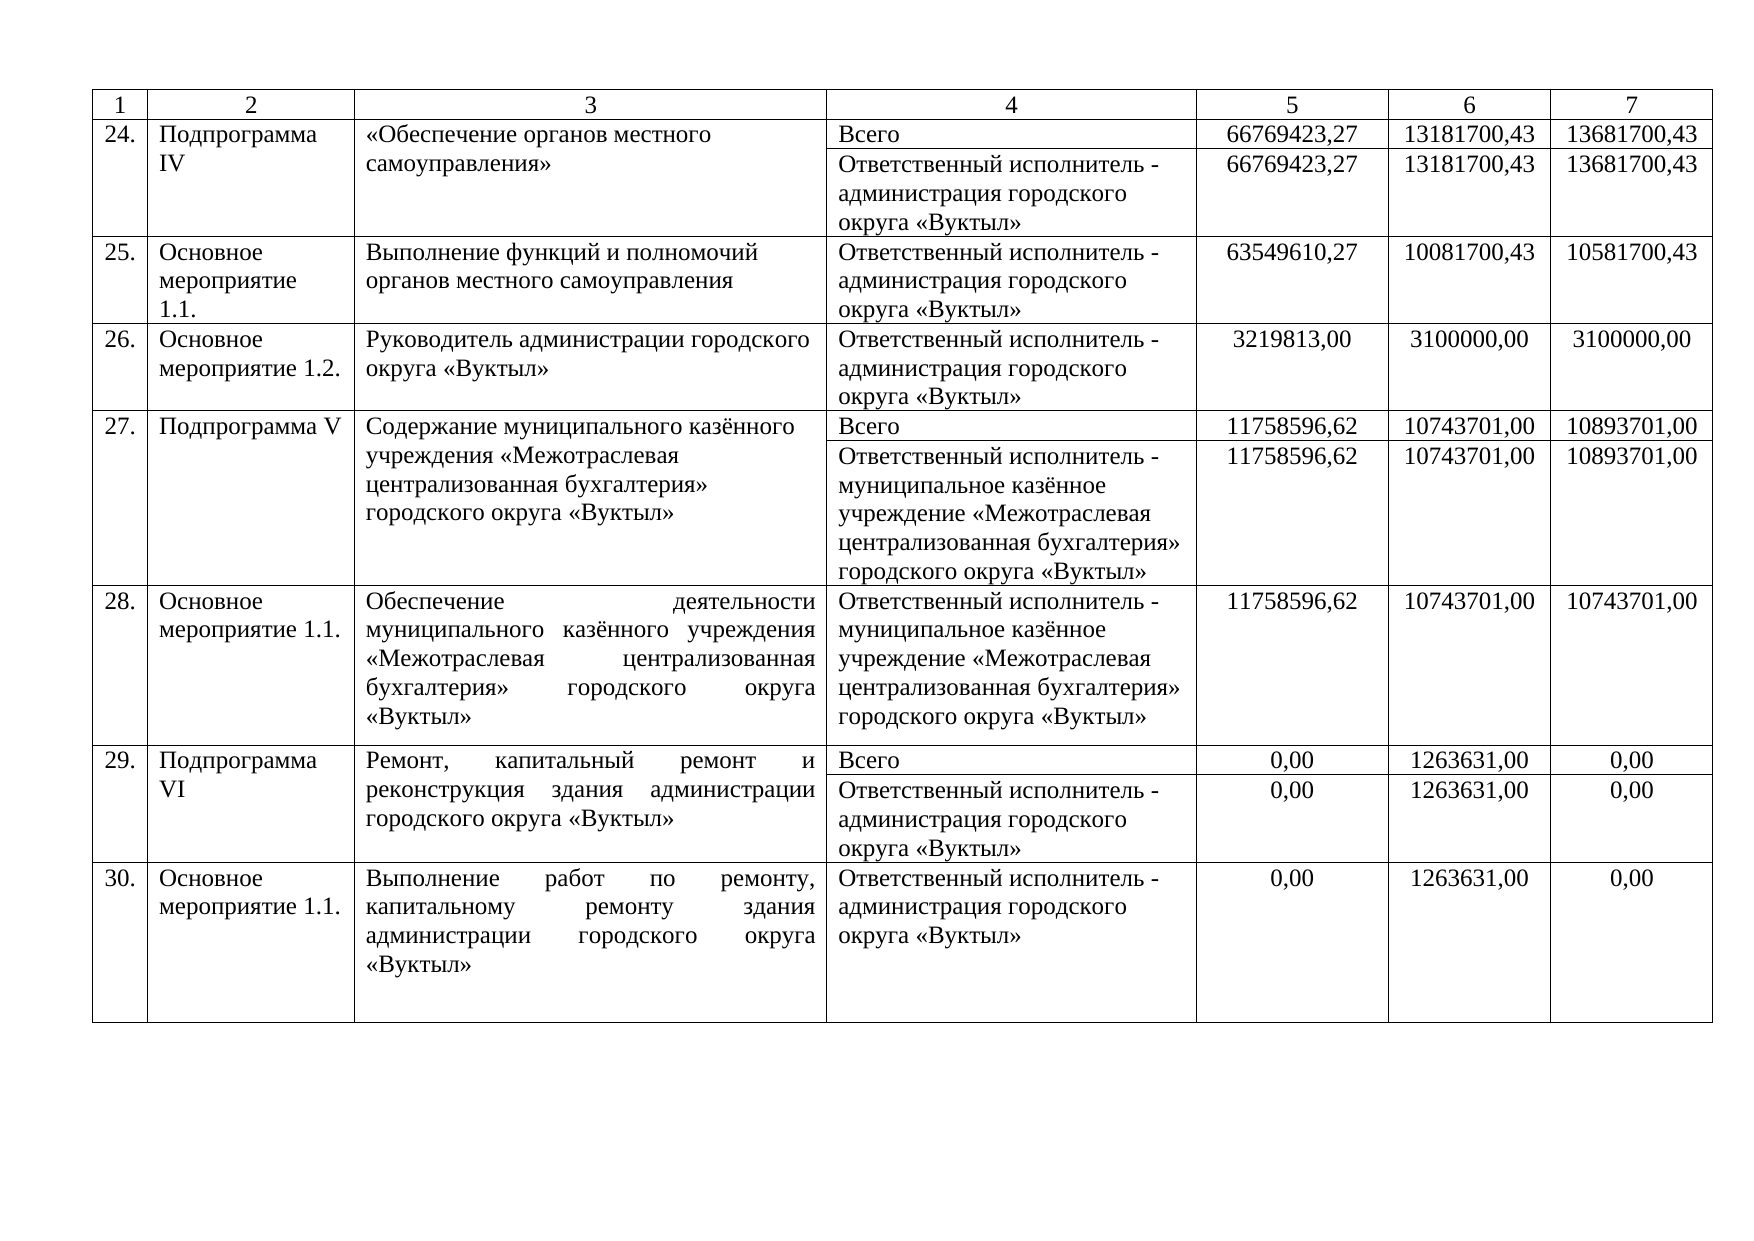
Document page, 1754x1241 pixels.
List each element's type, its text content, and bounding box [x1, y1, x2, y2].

table_header 2 [148, 90, 354, 118]
table_header 4 [827, 90, 1196, 118]
table_cell Основное мероприятие 1.2. [148, 324, 354, 410]
table_cell 11758596,62 [1197, 411, 1388, 440]
table_cell 13181700,43 [1389, 120, 1550, 148]
table_cell 10581700,43 [1551, 237, 1712, 323]
table_cell Ремонт, капитальный ремонт и реконструкция здания администрации городского округа «Вуктыл» [355, 746, 826, 862]
table_cell 10081700,43 [1389, 237, 1550, 323]
table_cell 10743701,00 [1389, 411, 1550, 440]
table_header 7 [1551, 90, 1712, 118]
table_cell 26. [93, 324, 147, 410]
table_cell 10893701,00 [1551, 411, 1712, 440]
table_cell Содержание муниципального казённого учреждения «Межотраслевая централизованная бухгалтерия» городского округа «Вуктыл» [355, 411, 826, 585]
table_cell 10743701,00 [1389, 441, 1550, 585]
table_cell Выполнение функций и полномочий органов местного самоуправления [355, 237, 826, 323]
table_cell 27. [93, 411, 147, 585]
table_cell «Обеспечение органов местного самоуправления» [355, 120, 826, 236]
table_cell 1263631,00 [1389, 863, 1550, 1022]
table_cell Ответственный исполнитель - муниципальное казённое учреждение «Межотраслевая централизованная бухгалтерия» городского округа «Вуктыл» [827, 586, 1196, 744]
table_header 3 [355, 90, 826, 118]
table_cell 63549610,27 [1197, 237, 1388, 323]
table_cell Основное мероприятие 1.1. [148, 237, 354, 323]
table_cell 0,00 [1551, 746, 1712, 774]
table_cell 66769423,27 [1197, 120, 1388, 148]
table_cell Ответственный исполнитель - администрация городского округа «Вуктыл» [827, 324, 1196, 410]
table_cell 25. [93, 237, 147, 323]
table_cell 13681700,43 [1551, 149, 1712, 236]
table_cell 66769423,27 [1197, 149, 1388, 236]
table_cell Ответственный исполнитель - администрация городского округа «Вуктыл» [827, 149, 1196, 236]
table_header 6 [1389, 90, 1550, 118]
table_cell 0,00 [1551, 775, 1712, 862]
table_cell Обеспечение деятельности муниципального казённого учреждения «Межотраслевая централизованная бухгалтерия» городского округа «Вуктыл» [355, 586, 826, 744]
table_cell 0,00 [1551, 863, 1712, 1022]
table_cell Основное мероприятие 1.1. [148, 863, 354, 1022]
table_cell 1263631,00 [1389, 775, 1550, 862]
table_cell 28. [93, 586, 147, 744]
table_cell Основное мероприятие 1.1. [148, 586, 354, 744]
table_cell 3100000,00 [1551, 324, 1712, 410]
table_cell 0,00 [1197, 863, 1388, 1022]
table_cell 0,00 [1197, 775, 1388, 862]
table_cell 10743701,00 [1551, 586, 1712, 744]
table_cell 0,00 [1197, 746, 1388, 774]
table_cell Всего [827, 411, 1196, 440]
table_cell 3219813,00 [1197, 324, 1388, 410]
table_cell Ответственный исполнитель - администрация городского округа «Вуктыл» [827, 237, 1196, 323]
table_cell Руководитель администрации городского округа «Вуктыл» [355, 324, 826, 410]
table_cell 1263631,00 [1389, 746, 1550, 774]
table_cell 10893701,00 [1551, 441, 1712, 585]
table_cell Выполнение работ по ремонту, капитальному ремонту здания администрации городского округа «Вуктыл» [355, 863, 826, 1022]
table_cell Всего [827, 120, 1196, 148]
table_cell Ответственный исполнитель - администрация городского округа «Вуктыл» [827, 863, 1196, 1022]
table_cell Подпрограмма IV [148, 120, 354, 236]
table_cell Подпрограмма VI [148, 746, 354, 862]
table_cell 24. [93, 120, 147, 236]
table_header 5 [1197, 90, 1388, 118]
table_cell 3100000,00 [1389, 324, 1550, 410]
table_cell 30. [93, 863, 147, 1022]
table_cell Подпрограмма V [148, 411, 354, 585]
table_cell 10743701,00 [1389, 586, 1550, 744]
table_cell 13681700,43 [1551, 120, 1712, 148]
table_cell 11758596,62 [1197, 441, 1388, 585]
table_cell 13181700,43 [1389, 149, 1550, 236]
table_cell Всего [827, 746, 1196, 774]
table_cell Ответственный исполнитель - администрация городского округа «Вуктыл» [827, 775, 1196, 862]
table_cell 11758596,62 [1197, 586, 1388, 744]
table_cell Ответственный исполнитель - муниципальное казённое учреждение «Межотраслевая централизованная бухгалтерия» городского округа «Вуктыл» [827, 441, 1196, 585]
table_cell 29. [93, 746, 147, 862]
table_header 1 [93, 90, 147, 118]
